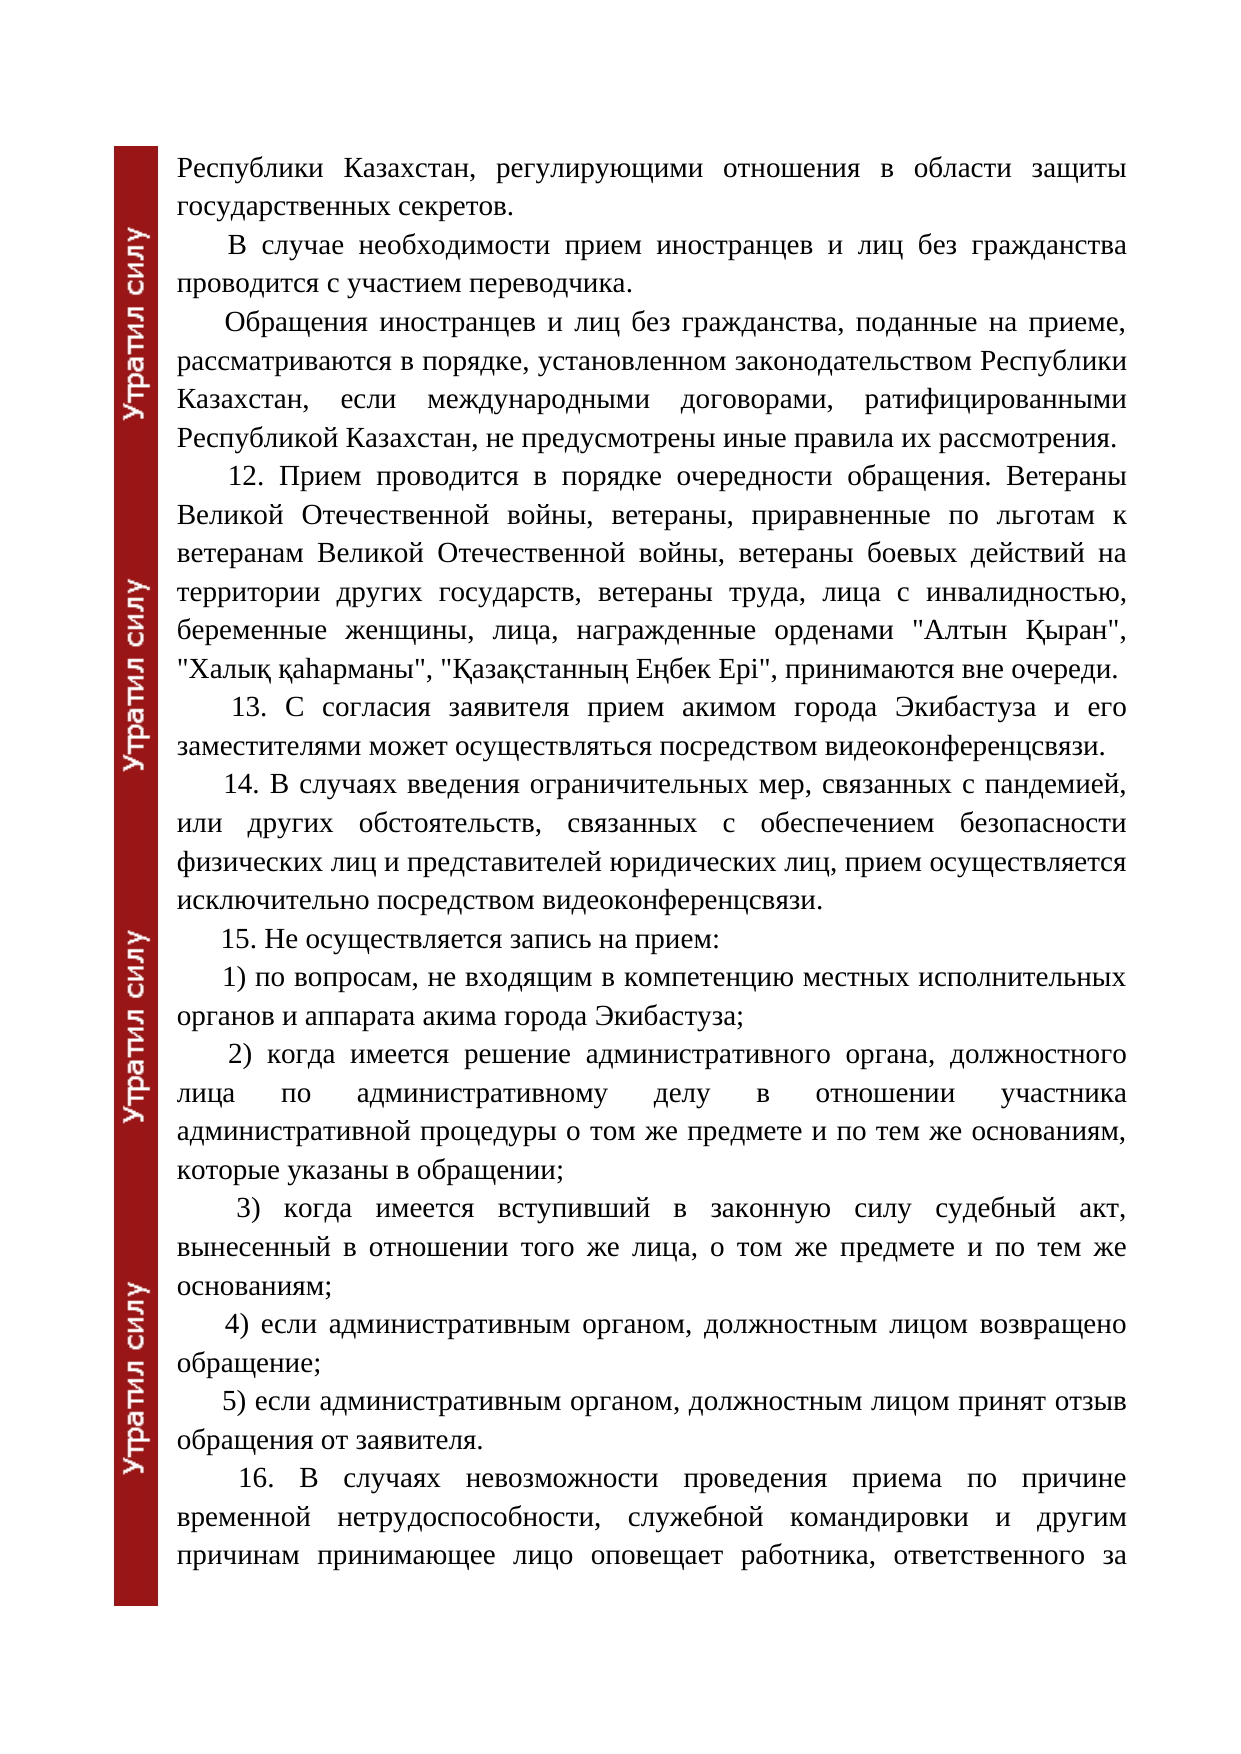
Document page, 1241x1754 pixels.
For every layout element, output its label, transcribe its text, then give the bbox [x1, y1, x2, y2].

picture [114, 916, 158, 921]
text 3) когда имеется вступивший в законную силу судебный акт, вынесенный в отношении того же лица, о том же предмете и по тем же основаниям; [112, 1191, 1128, 1301]
text В случае необходимости прием иностранцев и лиц без гражданства проводится с участием переводчика. [112, 227, 1128, 299]
text 13. С согласия заявителя прием акимом города Экибастуза и его заместителями может осуществляться посредством видеоконференцсвязи. [112, 689, 1128, 762]
text 14. В случаях введения ограничительных мер, связанных с пандемией, или других обстоятельств, связанных с обеспечением безопасности физических лиц и представителей юридических лиц, прием осуществляется исключительно посредством видеоконференцсвязи. [112, 767, 1128, 916]
picture [114, 299, 158, 304]
picture [114, 1378, 158, 1383]
picture [114, 762, 158, 767]
picture [114, 1031, 158, 1036]
text Обращения иностранцев и лиц без гражданства, поданные на приеме, рассматриваются в порядке, установленном законодательством Республики Казахстан, если международными договорами, ратифицированными Республикой Казахстан, не предусмотрены иные правила их рассмотрения. [112, 304, 1128, 453]
text 4) если административным органом, должностным лицом возвращено обращение; [112, 1306, 1128, 1378]
picture [114, 146, 158, 150]
text 15. Не осуществляется запись на прием: [112, 921, 1128, 954]
text 2) когда имеется решение административного органа, должностного лица по административному делу в отношении участника административной процедуры о том же предмете и по тем же основаниям, которые указаны в обращении; [112, 1036, 1128, 1186]
picture [114, 1455, 158, 1460]
picture [114, 1571, 158, 1606]
text 1) по вопросам, не входящим в компетенцию местных исполнительных органов и аппарата акима города Экибастуза; [112, 959, 1128, 1031]
text 12. Прием проводится в порядке очередности обращения. Ветераны Великой Отечественной войны, ветераны, приравненные по льготам к ветеранам Великой Отечественной войны, ветераны боевых действий на территории других государств, ветераны труда, лица с инвалидностью, беременные женщины, лица, награжденные орденами "Алтын Қыран", "Халық қаһарманы", "Қазақстанның Еңбек Ері", принимаются вне очереди. [112, 458, 1128, 684]
picture [114, 453, 158, 458]
picture [114, 222, 158, 227]
picture [114, 1301, 158, 1306]
picture [114, 954, 158, 959]
picture [114, 1186, 158, 1191]
text 5) если административным органом, должностным лицом принят отзыв обращения от заявителя. [112, 1383, 1128, 1455]
picture [114, 684, 158, 689]
